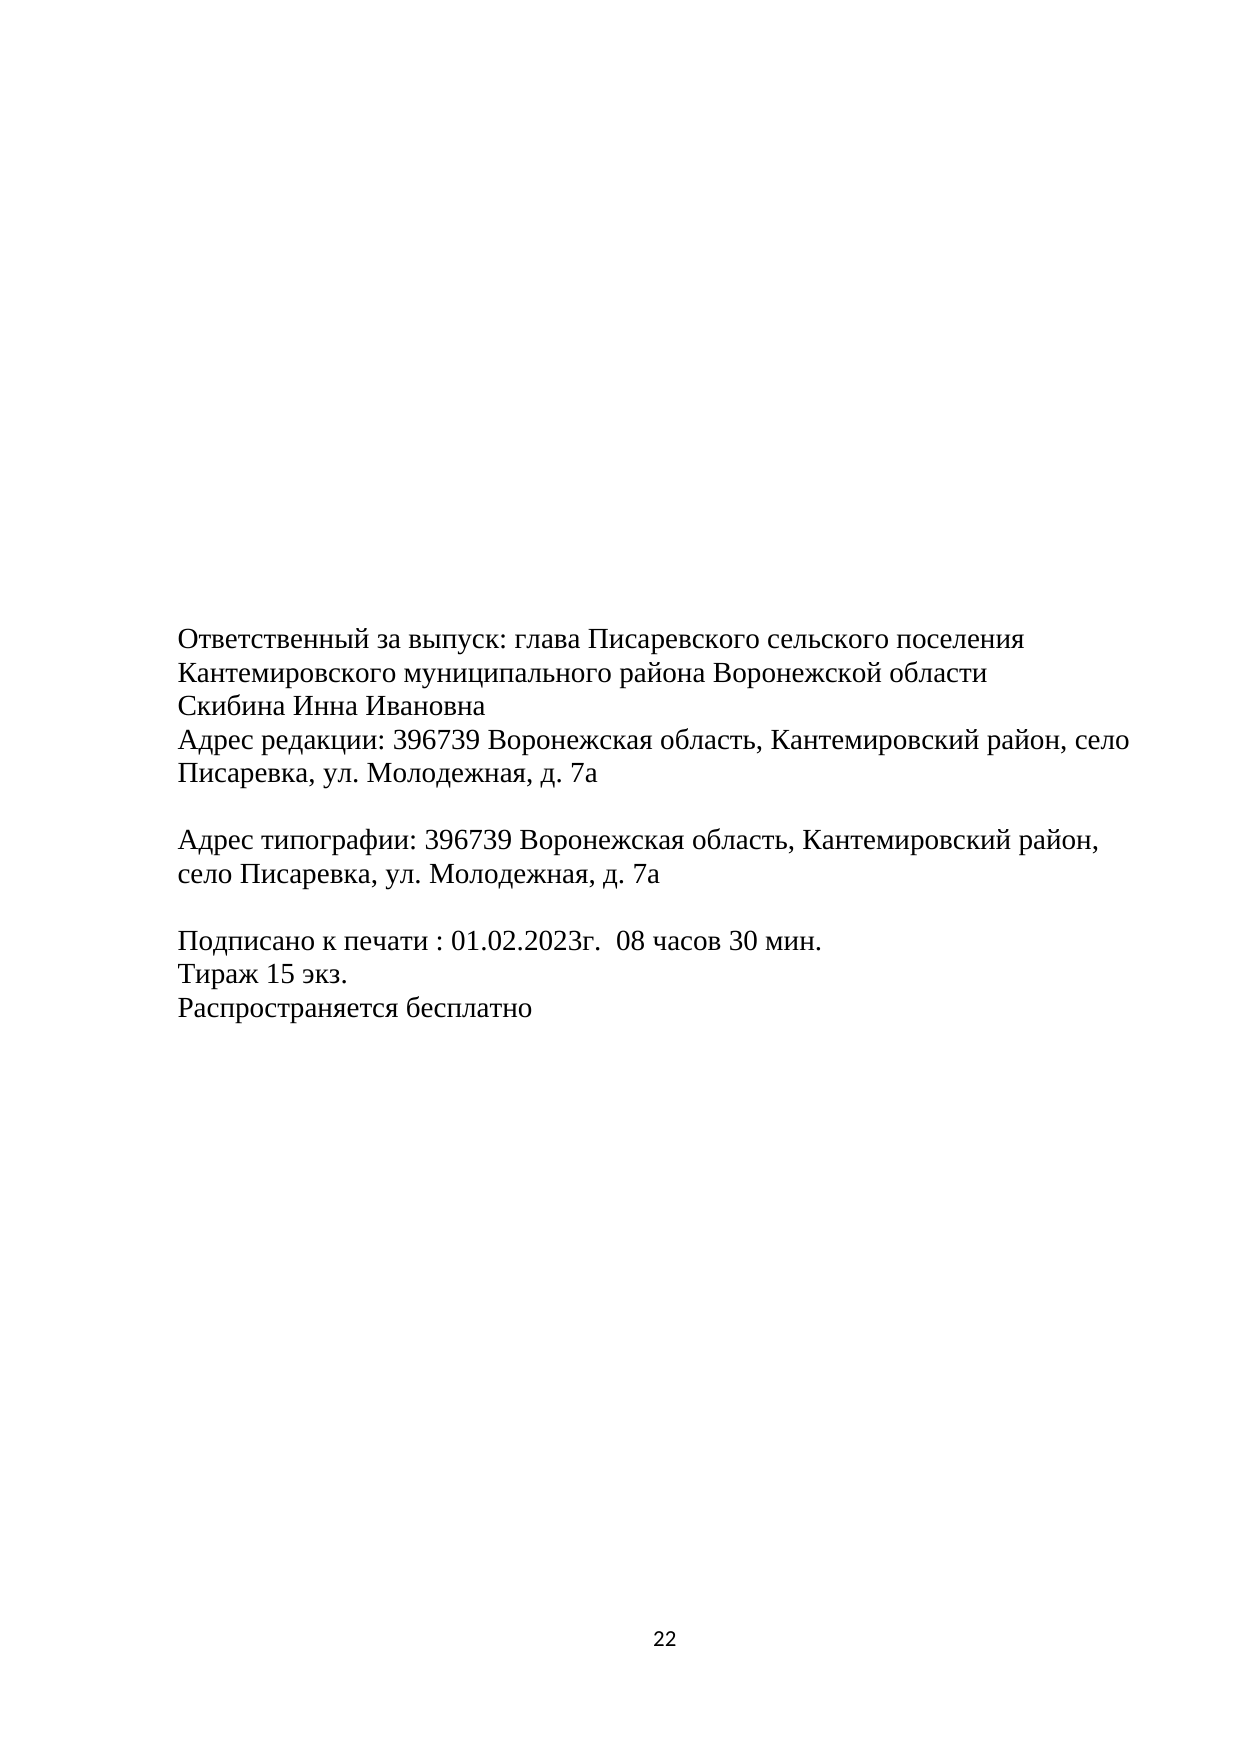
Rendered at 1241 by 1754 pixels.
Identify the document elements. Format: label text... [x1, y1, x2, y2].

text Ответственный за выпуск: глава Писаревского сельского поселения Кантемировского муниципального района Воронежской области [177, 621, 1152, 688]
text Распространяется бесплатно [177, 990, 1152, 1024]
text Тираж 15 экз. [177, 957, 1152, 990]
text Подписано к печати : 01.02.2023г. 08 часов 30 мин. [177, 923, 1152, 957]
text Адрес типографии: 396739 Воронежская область, Кантемировский район, село Писаревка, ул. Молодежная, д. 7а [177, 822, 1152, 889]
text Скибина Инна Ивановна [177, 688, 1152, 722]
text Адрес редакции: 396739 Воронежская область, Кантемировский район, село Писаревка, ул. Молодежная, д. 7а [177, 722, 1152, 789]
